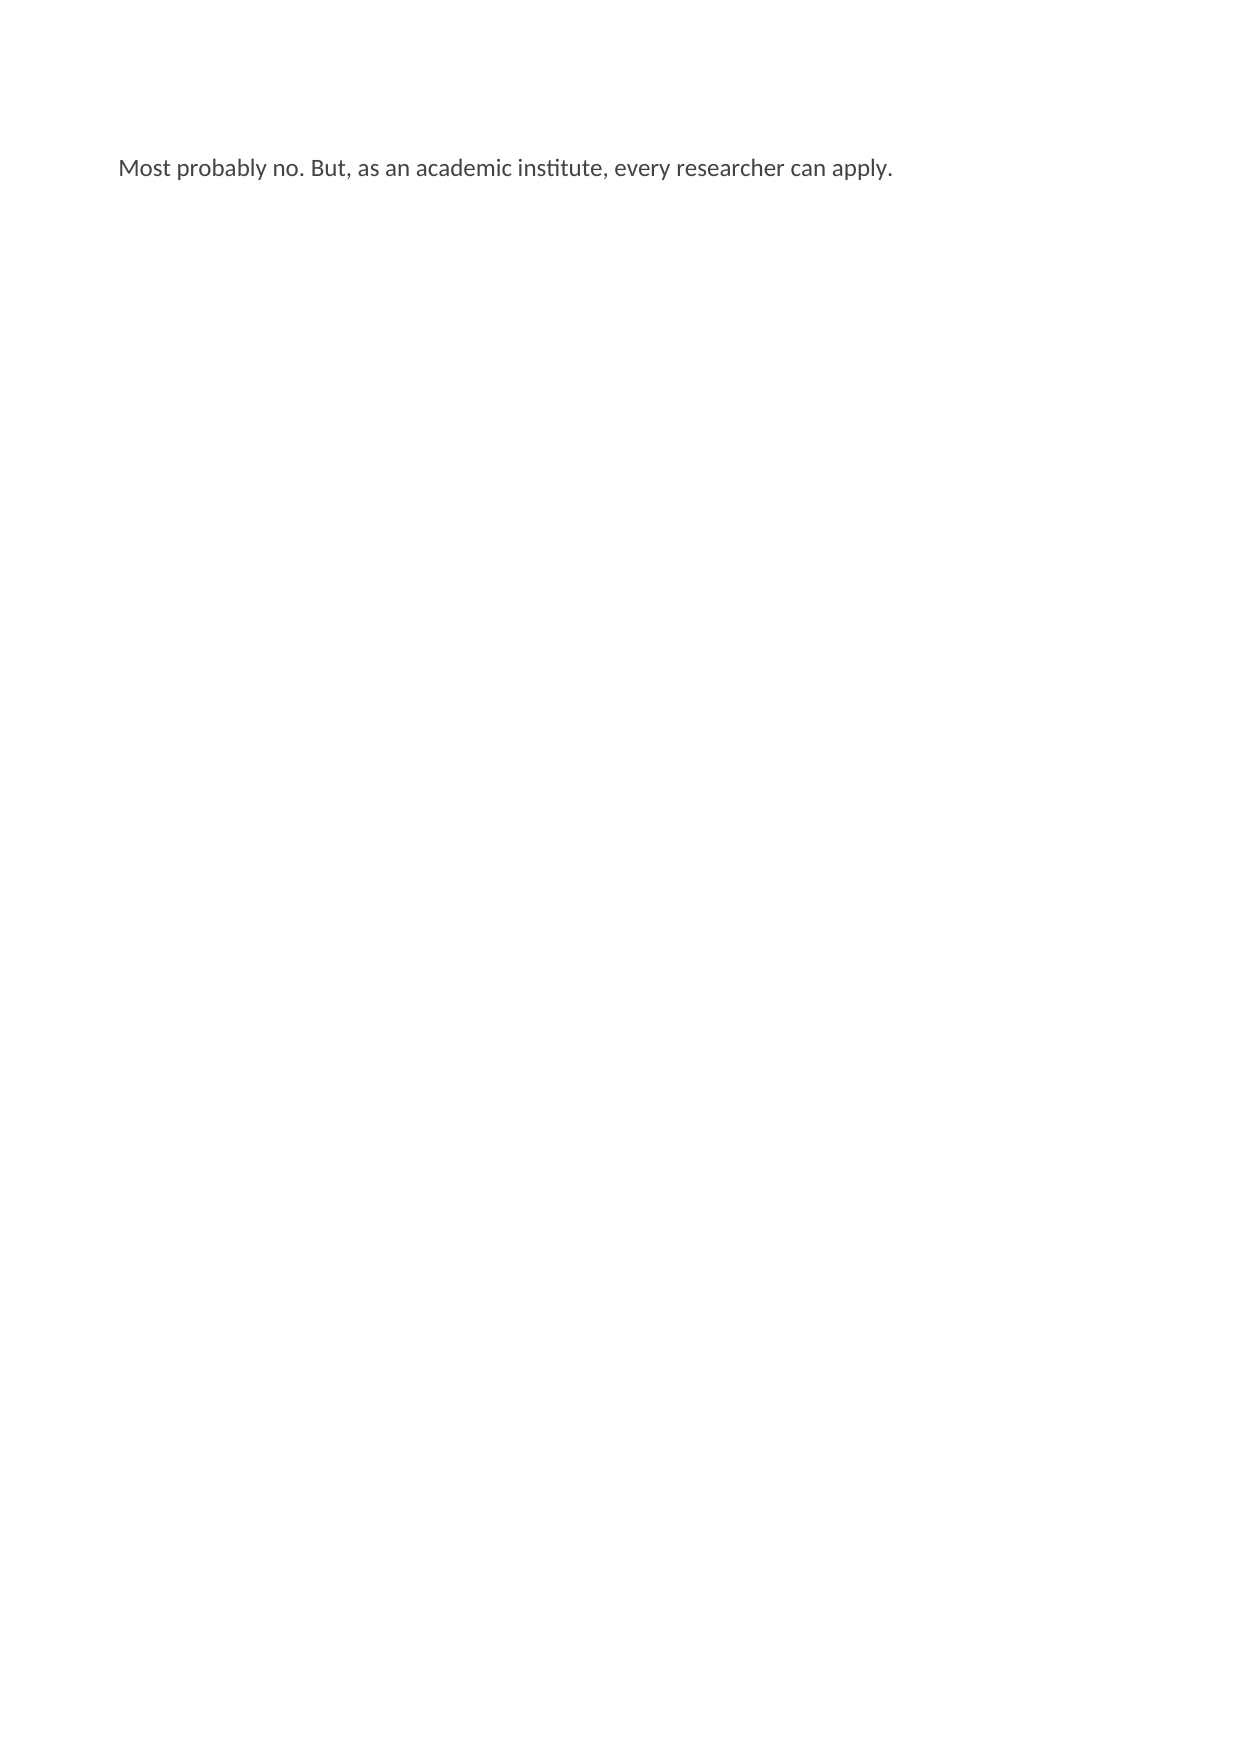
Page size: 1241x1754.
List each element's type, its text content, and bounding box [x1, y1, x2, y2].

text Most probably no. But, as an academic institute, every researcher can apply. [118, 152, 1124, 182]
